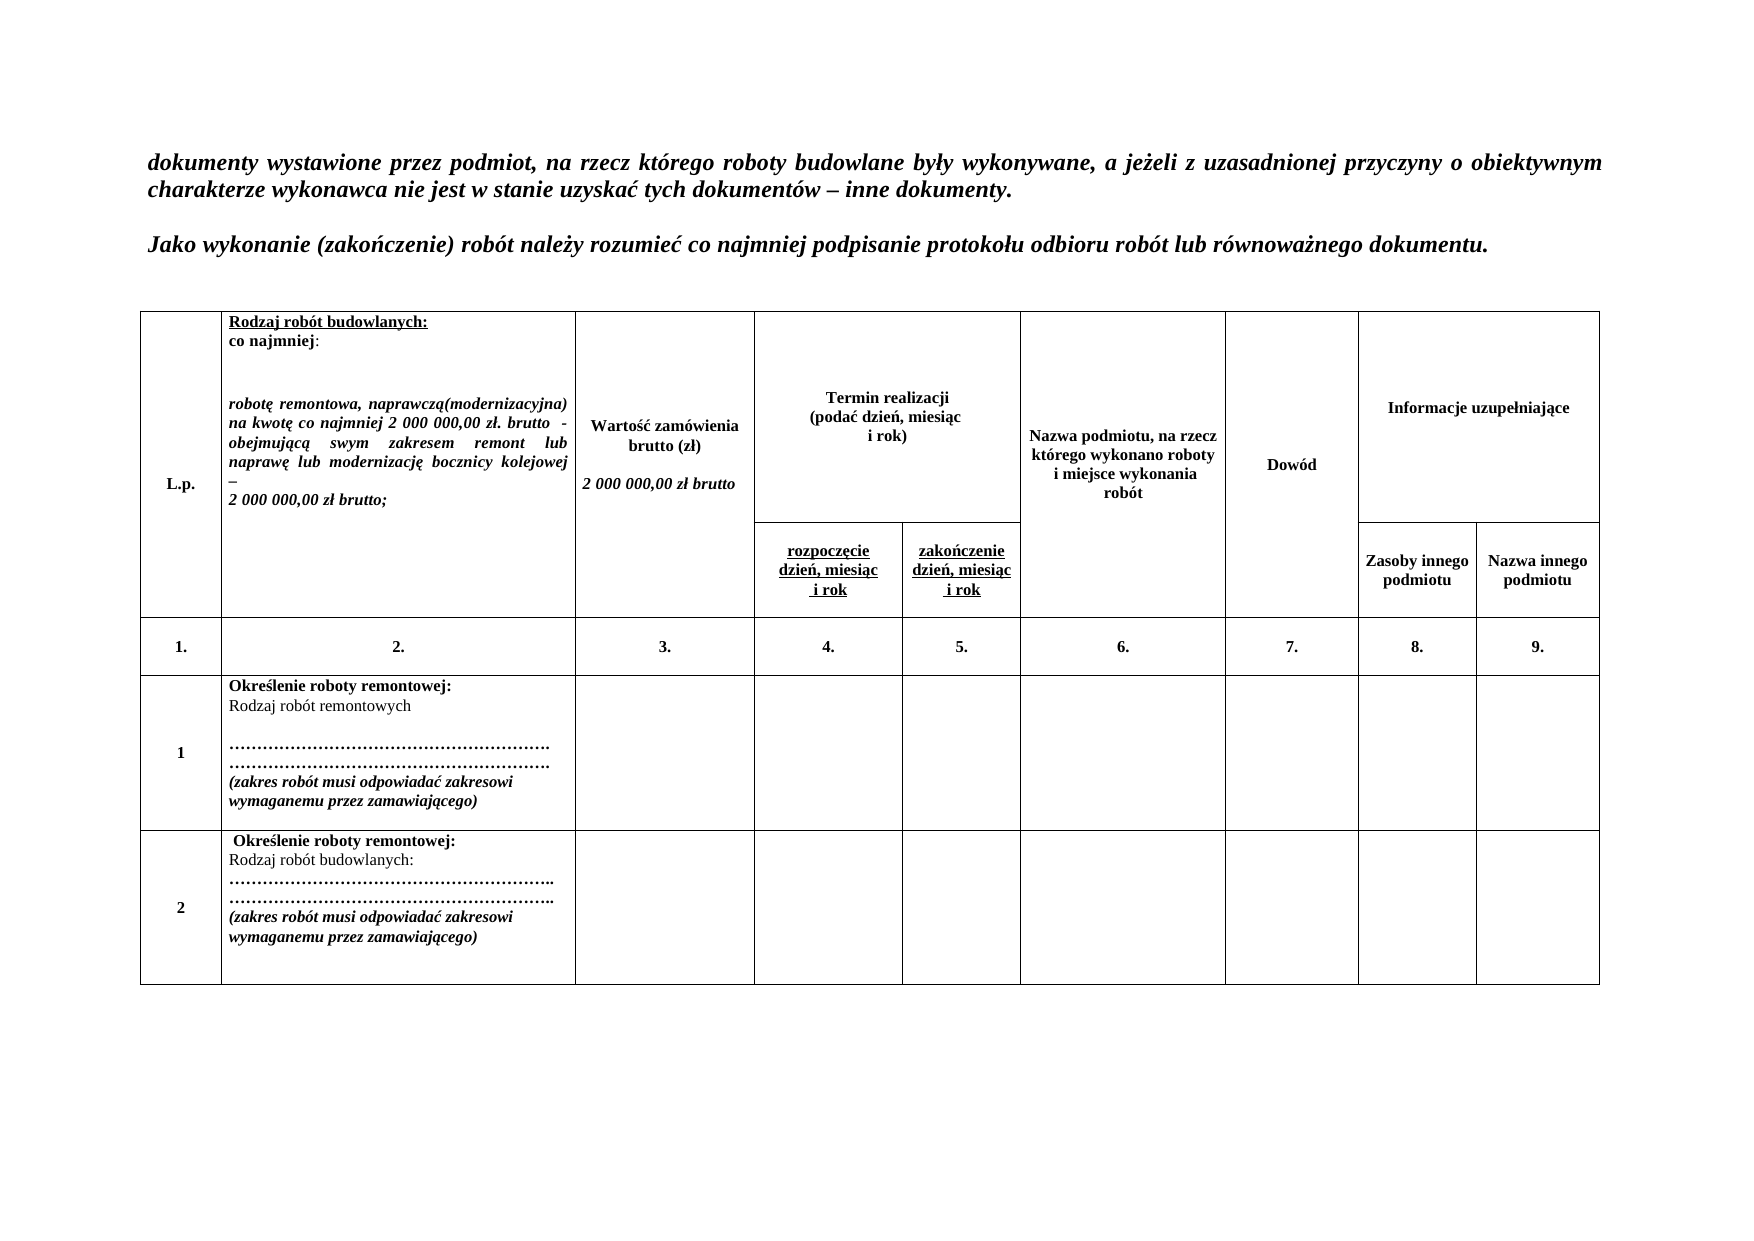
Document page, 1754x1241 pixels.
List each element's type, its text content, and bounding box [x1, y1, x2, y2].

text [148, 148, 1606, 203]
table_cell [1359, 831, 1476, 984]
table_cell zakończenie dzień, miesiąc i rok [903, 523, 1020, 617]
table_header L.p. [141, 312, 221, 617]
table_header Nazwa podmiotu, na rzecz którego wykonano roboty i miejsce wykonania robót [1021, 312, 1225, 617]
table_cell [1021, 676, 1225, 829]
table_header Wartość zamówienia brutto (zł) 2 000 000,00 zł brutto [576, 312, 754, 617]
table_cell 9. [1477, 618, 1599, 675]
table_cell [1021, 831, 1225, 984]
table_cell [755, 676, 902, 829]
table_cell 4. [755, 618, 902, 675]
table_cell Określenie roboty remontowej: Rodzaj robót remontowych …………………………………………………. …………………………………………………. (zakres robót musi odpowiadać zakresowi wymaganemu przez zamawiającego) [222, 676, 575, 829]
table_cell [576, 676, 754, 829]
table_cell 1 [141, 676, 221, 829]
table_cell 3. [576, 618, 754, 675]
table_cell [1226, 676, 1358, 829]
table_header Dowód [1226, 312, 1358, 617]
table_cell [1477, 676, 1599, 829]
table_cell Nazwa innego podmiotu [1477, 523, 1599, 617]
table_cell [576, 831, 754, 984]
table_cell Określenie roboty remontowej: Rodzaj robót budowlanych: ………………………………………………….. ………………………………………………….. (zakres robót musi odpowiadać zakresowi wymaganemu przez zamawiającego) [222, 831, 575, 984]
table_cell 1. [141, 618, 221, 675]
table_cell [903, 831, 1020, 984]
table_cell [755, 831, 902, 984]
table_cell 5. [903, 618, 1020, 675]
table_cell 7. [1226, 618, 1358, 675]
table_cell 2 [141, 831, 221, 984]
table_cell Zasoby innego podmiotu [1359, 523, 1476, 617]
text Jako wykonanie (zakończenie) robót należy rozumieć co najmniej podpisanie protokołu odbioru robót lub równoważnego dokumentu. [148, 230, 1606, 258]
table_header Termin realizacji (podać dzień, miesiąc i rok) [755, 312, 1020, 522]
table_cell rozpoczęcie dzień, miesiąc i rok [755, 523, 902, 617]
table_header Informacje uzupełniające [1359, 312, 1599, 522]
table_cell 6. [1021, 618, 1225, 675]
table_cell [1477, 831, 1599, 984]
table_cell [1226, 831, 1358, 984]
table_cell 2. [222, 618, 575, 675]
table_cell 8. [1359, 618, 1476, 675]
table_cell [1359, 676, 1476, 829]
table_header Rodzaj robót budowlanych: co najmniej: robotę remontowa, naprawczą(modernizacyjna) na kwotę co najmniej 2 000 000,00 zł. brutto - obejmującą swym zakresem remont lub naprawę lub modernizację bocznicy kolejowej – 2 000 000,00 zł brutto; [222, 312, 575, 617]
table_cell [903, 676, 1020, 829]
